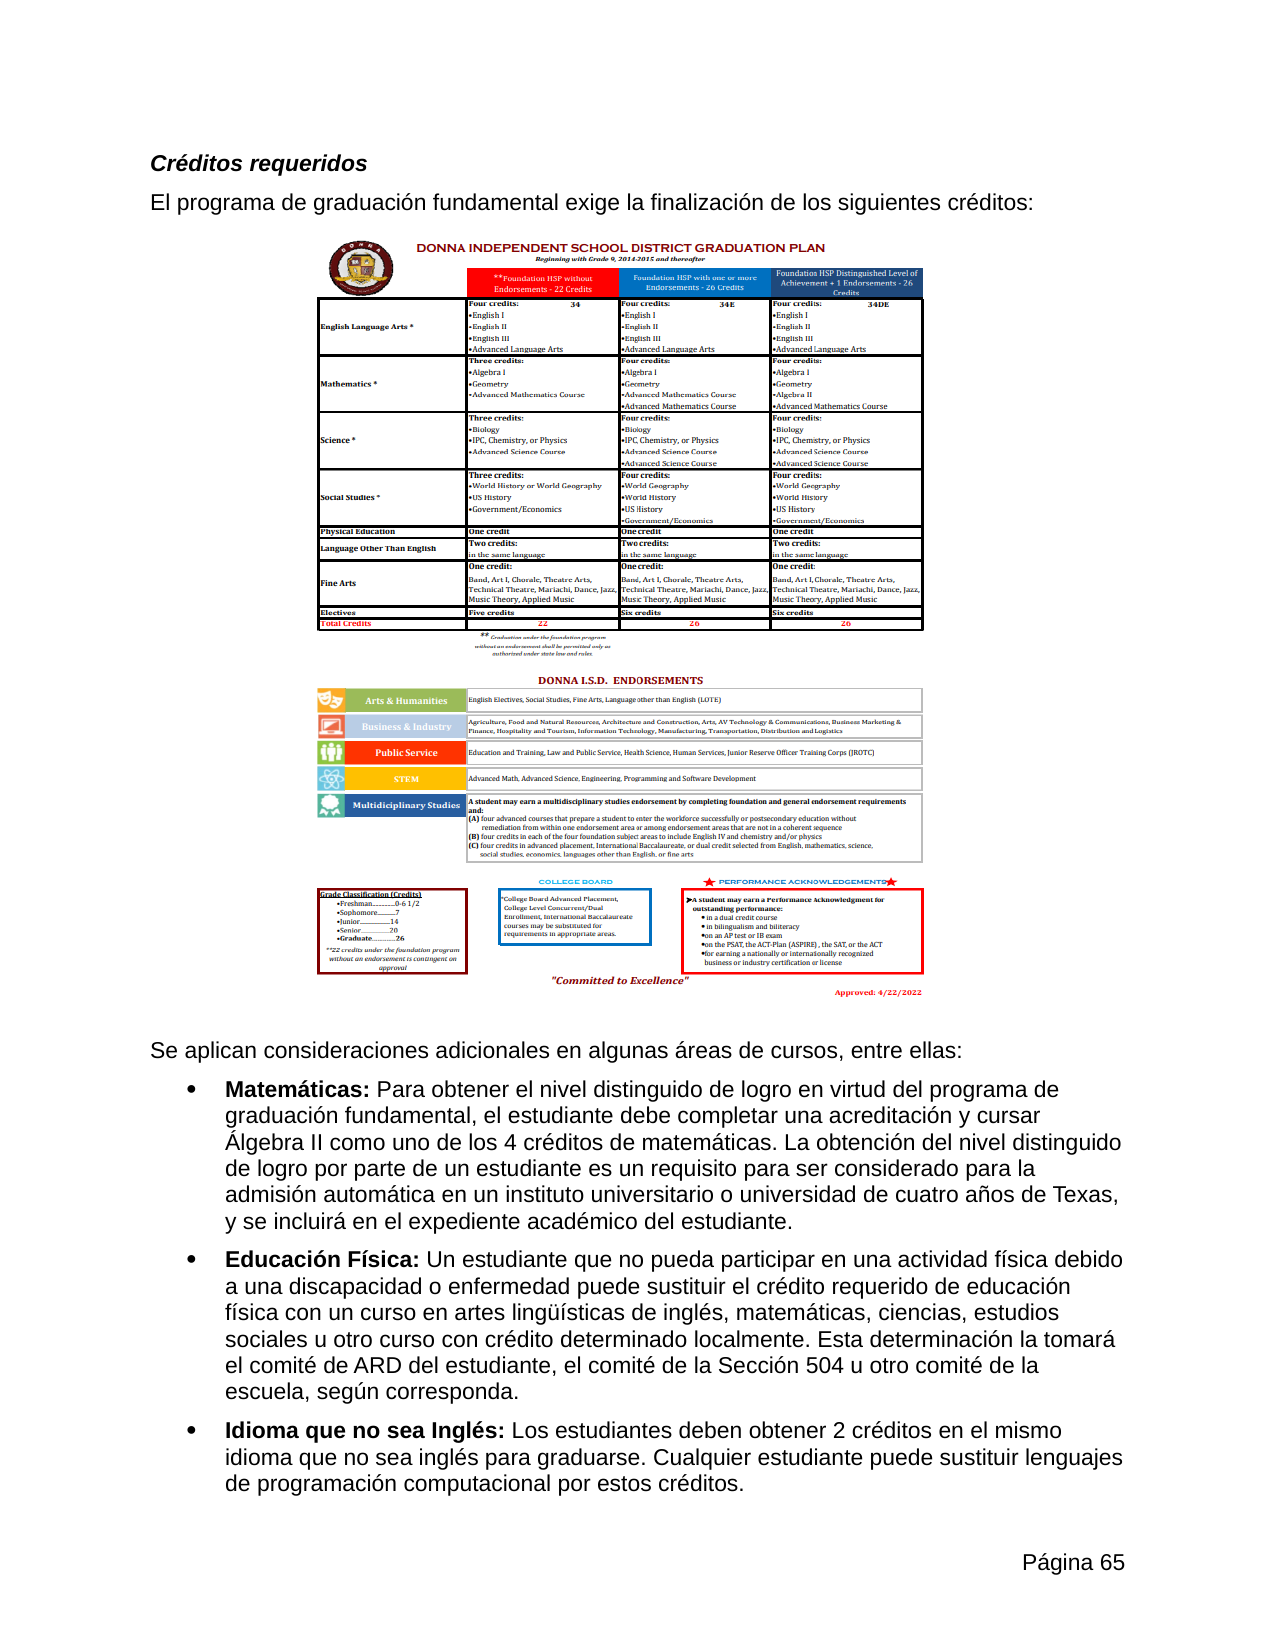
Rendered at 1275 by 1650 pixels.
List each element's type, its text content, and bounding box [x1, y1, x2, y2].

text El programa de graduación fundamental exige la finalización de los siguientes créditos: [150, 189, 1125, 215]
list Educación Física: Un estudiante que no pueda participar en una actividad física debido a una discapacidad o enfermedad puede sustituir el crédito requerido de educación física con un curso en artes lingüísticas de inglés, matemáticas, ciencias, estudios sociales u otro curso con crédito determinado localmente. Esta determinación la tomará el comité de ARD del estudiante, el comité de la Sección 504 u otro comité de la escuela, según corresponda. [187, 1246, 1125, 1404]
picture [283, 227, 992, 1025]
list Idioma que no sea Inglés: Los estudiantes deben obtener 2 créditos en el mismo idioma que no sea inglés para graduarse. Cualquier estudiante puede sustituir lenguajes de programación computacional por estos créditos. [187, 1417, 1125, 1496]
list Matemáticas: Para obtener el nivel distinguido de logro en virtud del programa de graduación fundamental, el estudiante debe completar una acreditación y cursar Álgebra II como uno de los 4 créditos de matemáticas. La obtención del nivel distinguido de logro por parte de un estudiante es un requisito para ser considerado para la admisión automática en un instituto universitario o universidad de cuatro años de Texas, y se incluirá en el expediente académico del estudiante. [187, 1076, 1125, 1234]
subtitle Créditos requeridos [150, 150, 1125, 176]
text Se aplican consideraciones adicionales en algunas áreas de cursos, entre ellas: [150, 1037, 1125, 1063]
